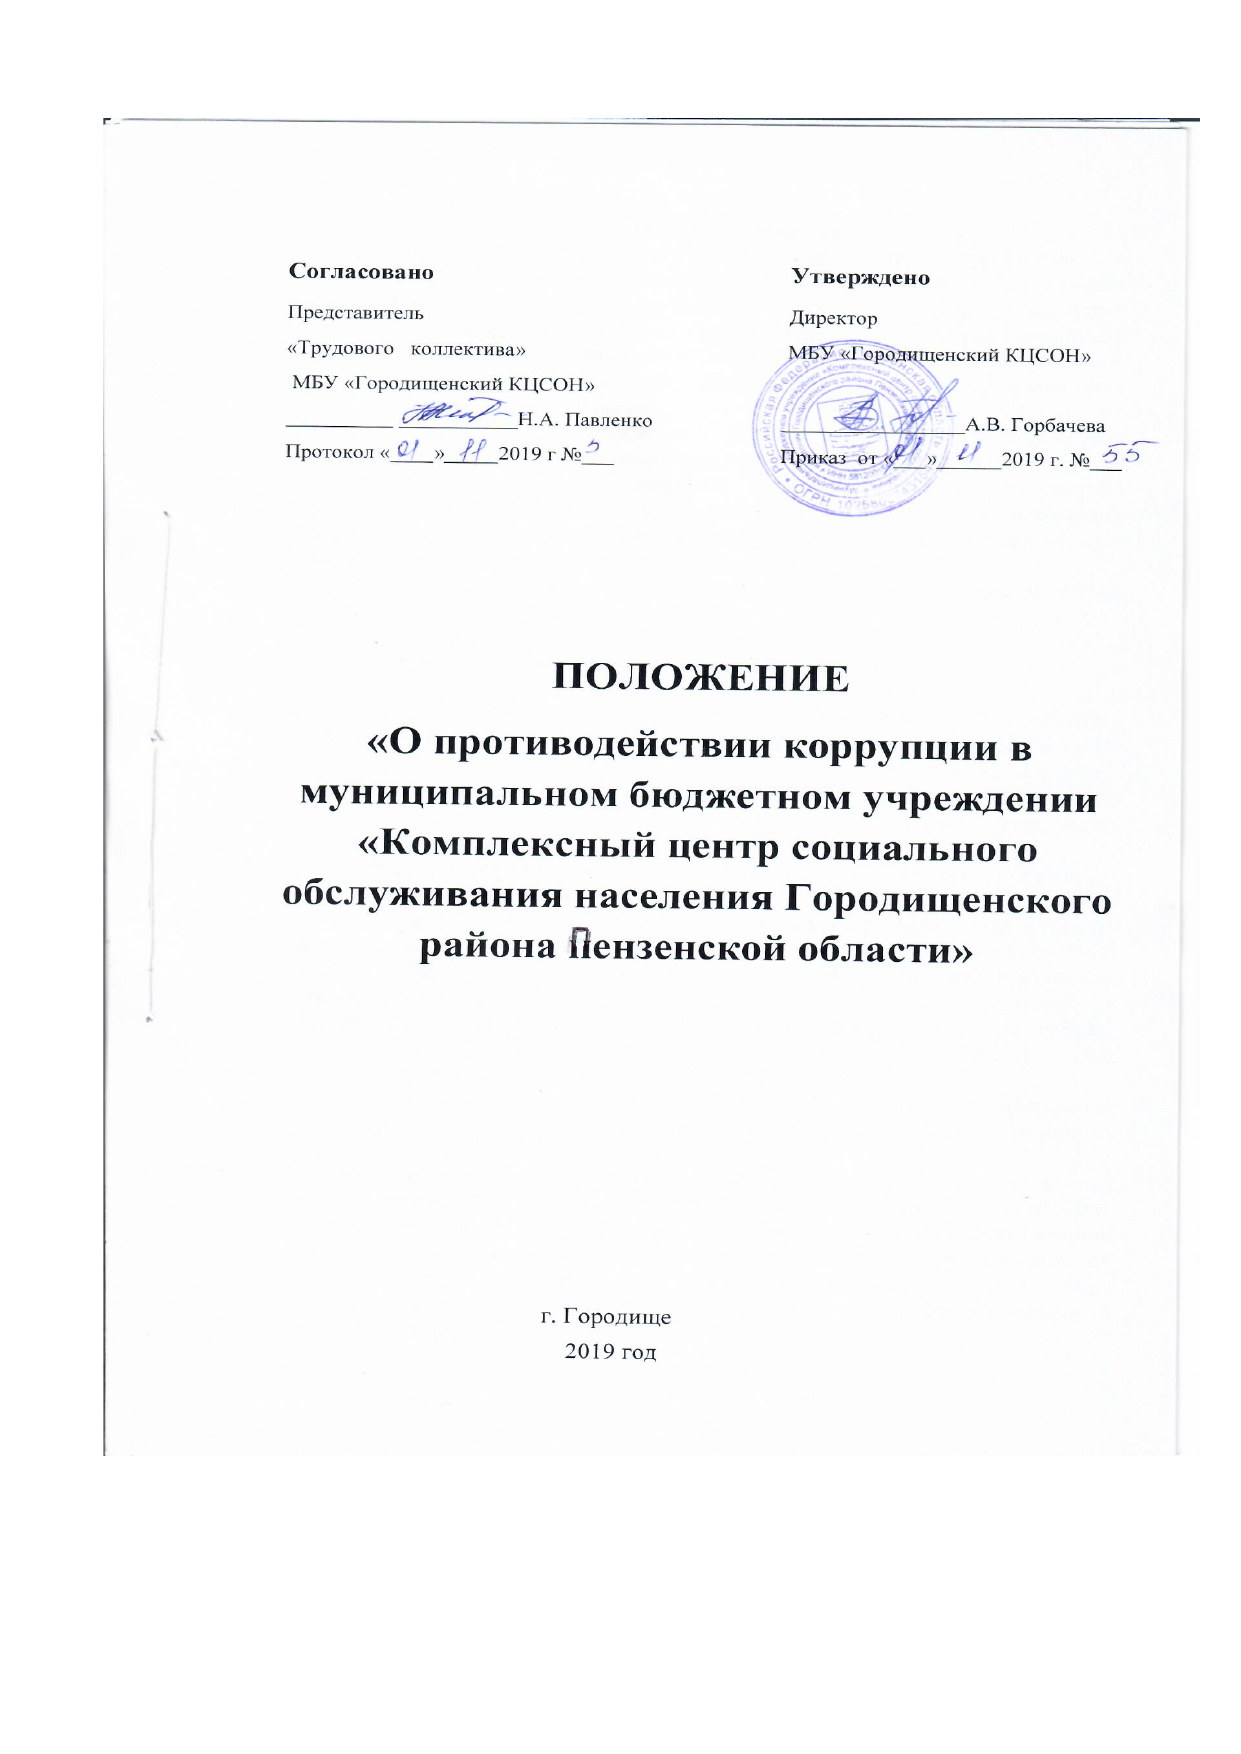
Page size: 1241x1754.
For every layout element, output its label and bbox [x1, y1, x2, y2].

picture [103, 118, 1202, 1456]
